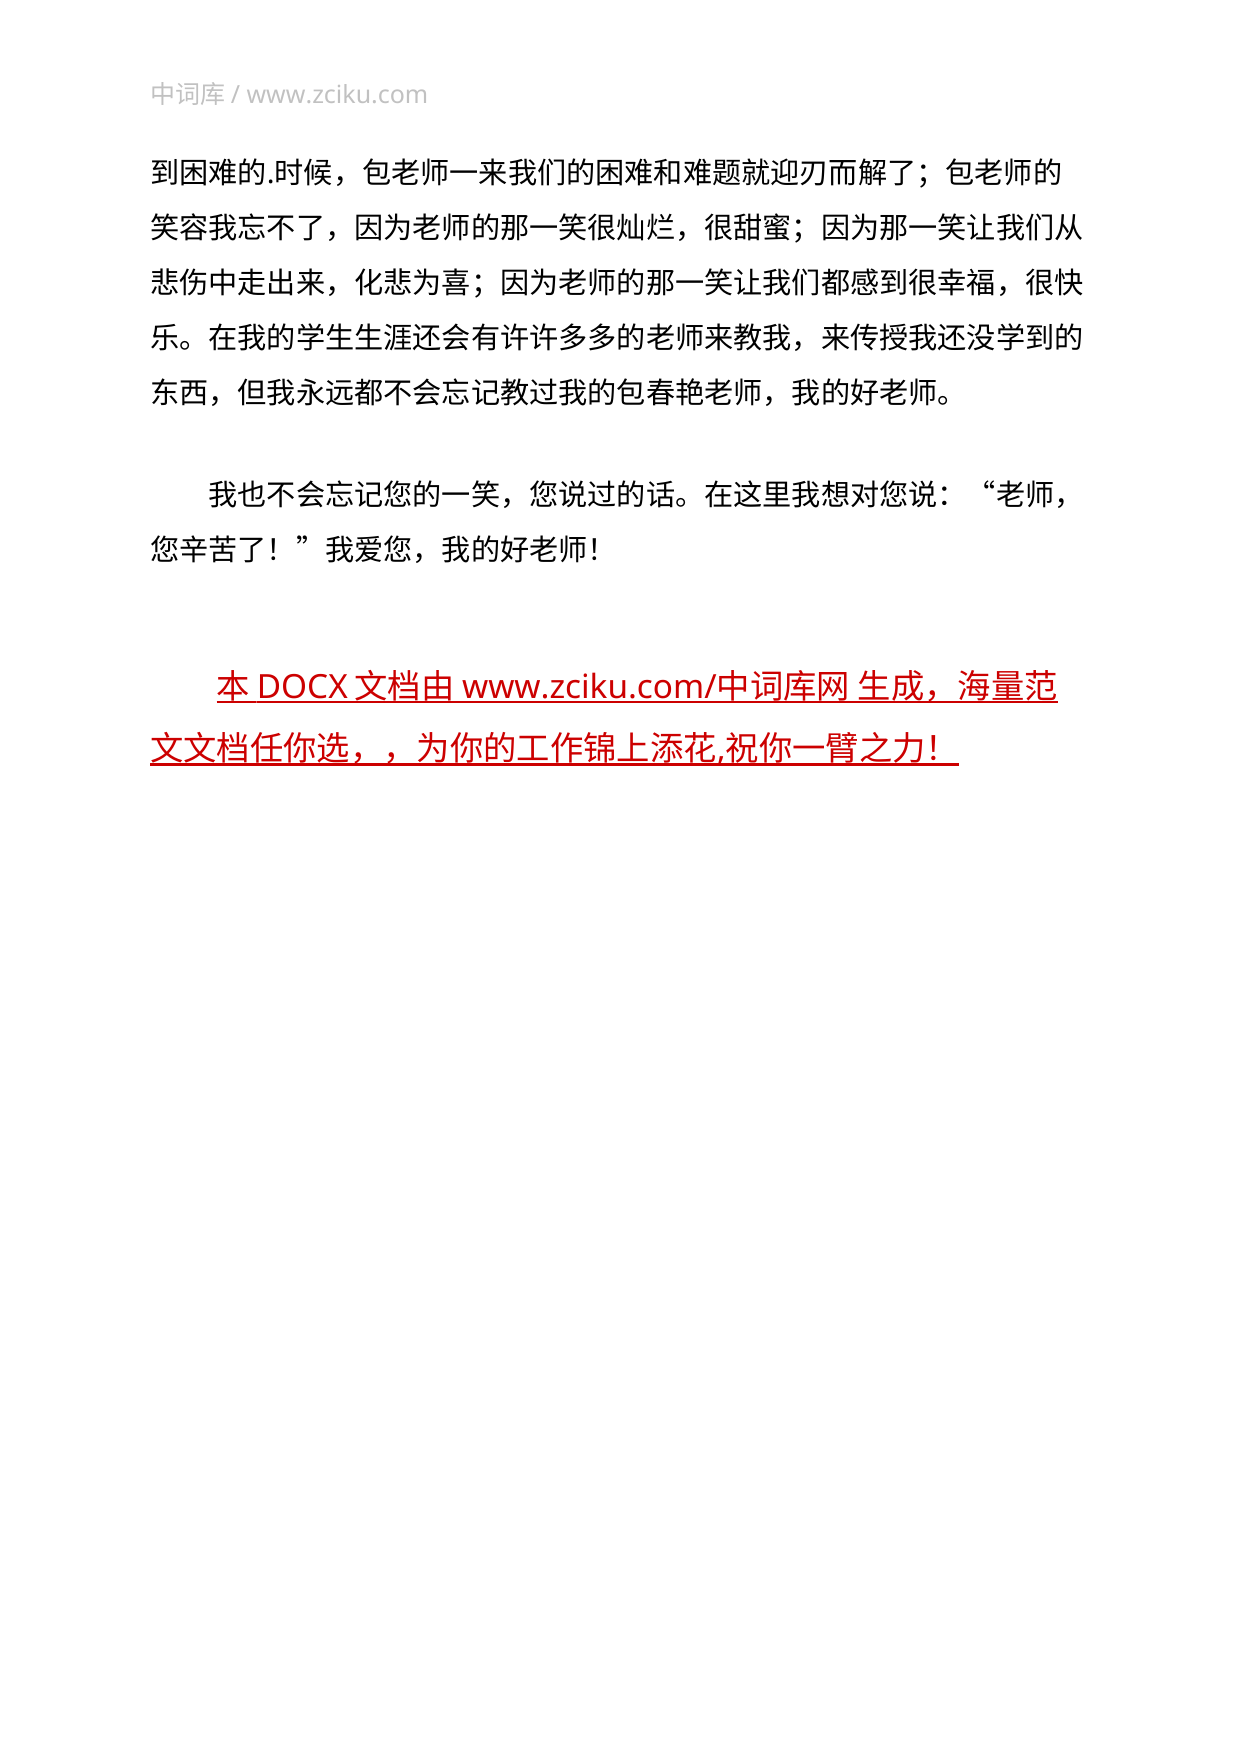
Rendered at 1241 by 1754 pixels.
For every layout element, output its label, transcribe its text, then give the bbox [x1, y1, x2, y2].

text 我也不会忘记您的一笑，您说过的话。在这里我想对您说：“老师，您辛苦了！”我爱您，我的好老师！ [150, 471, 1090, 569]
text 本DOCX文档由 www.zciku.com/中词库网 生成，海量范文文档任你选，，为你的工作锦上添花,祝你一臂之力！ [150, 659, 1090, 771]
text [150, 150, 1090, 412]
